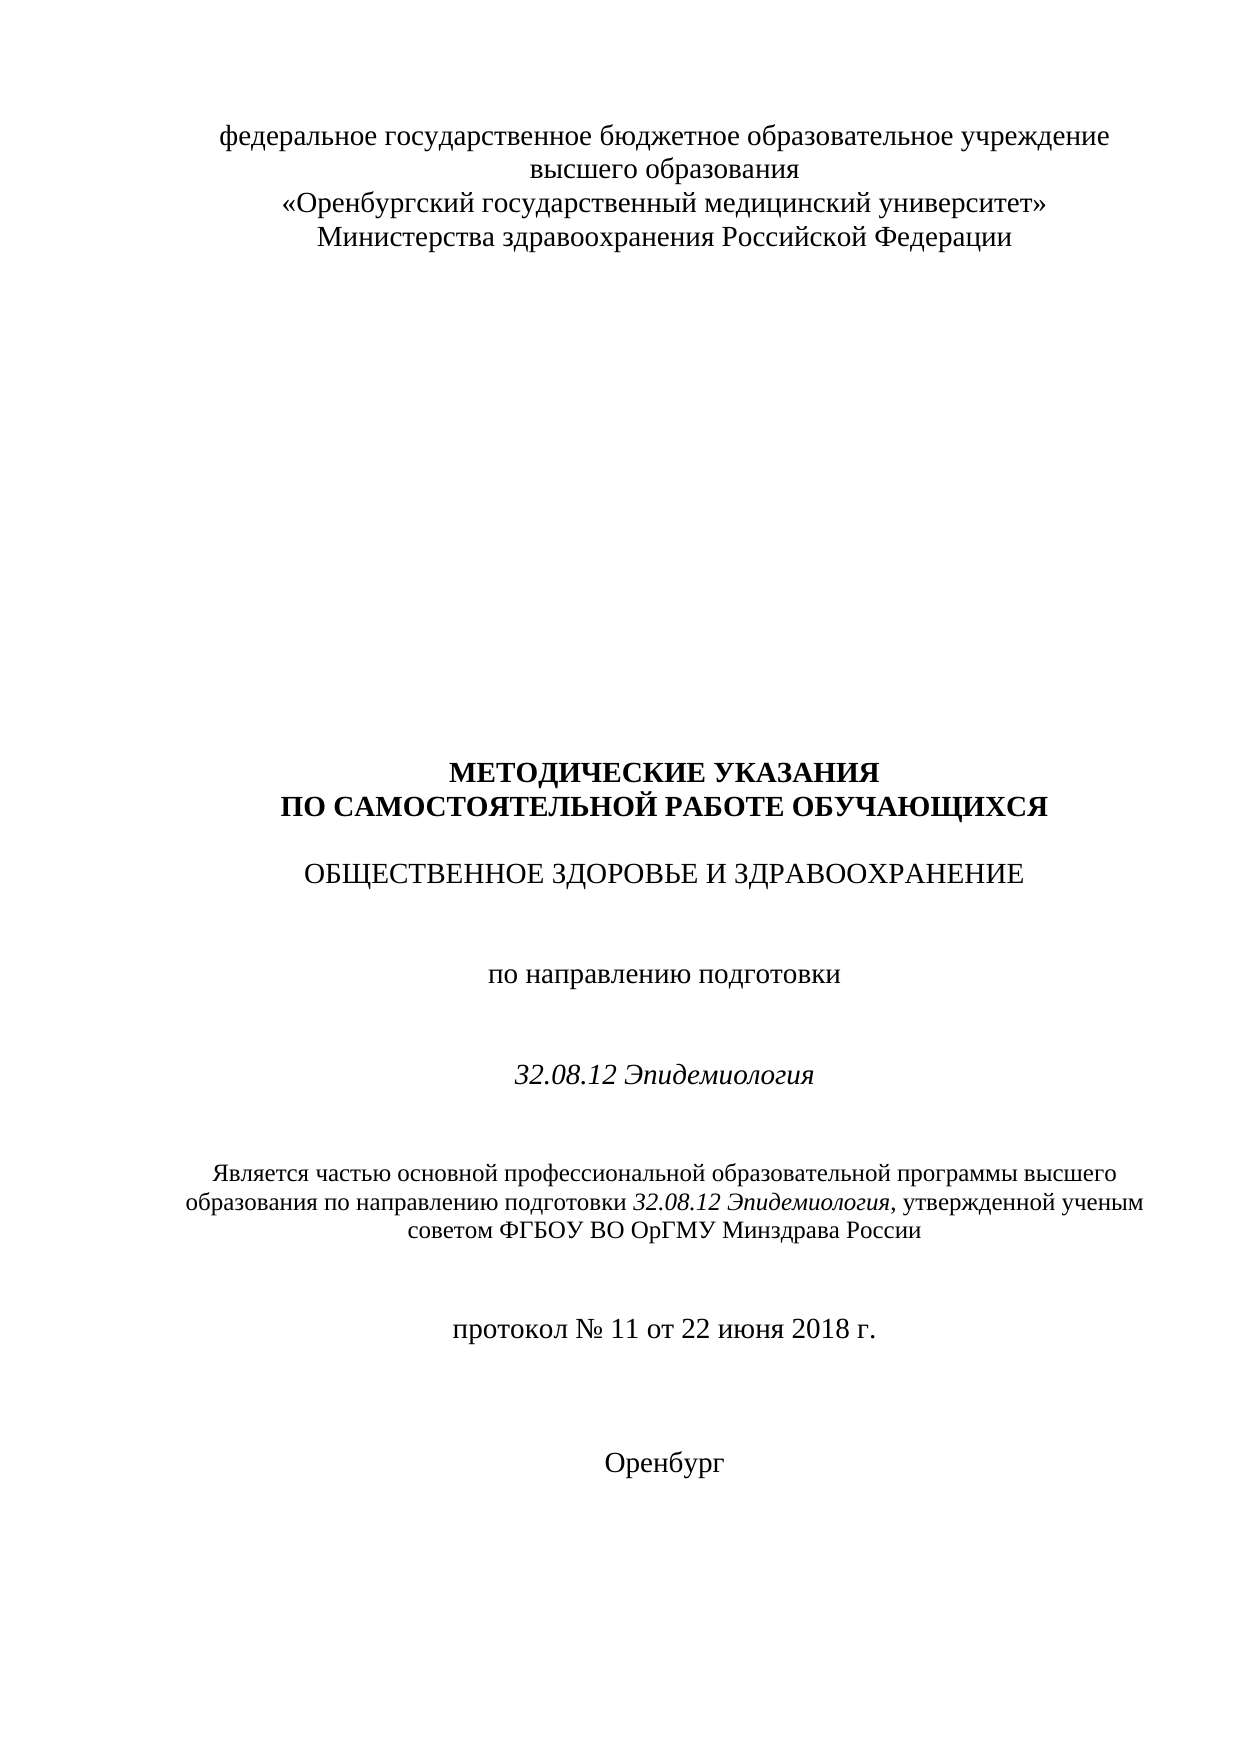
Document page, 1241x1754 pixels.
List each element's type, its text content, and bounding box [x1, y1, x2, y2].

text МЕТОДИЧЕСКИЕ УКАЗАНИЯ [177, 755, 1152, 789]
text протокол № 11 от 22 июня 2018 г. [177, 1311, 1152, 1345]
text «Оренбургский государственный медицинский университет» [177, 185, 1152, 219]
text высшего образования [177, 152, 1152, 185]
text ПО САМОСТОЯТЕЛЬНОЙ РАБОТЕ ОБУЧАЮЩИХСЯ [177, 789, 1152, 822]
text Является частью основной профессиональной образовательной программы высшего образования по направлению подготовки 32.08.12 Эпидемиология, утвержденной ученым советом ФГБОУ ВО ОрГМУ Минздрава России [177, 1158, 1152, 1244]
text Оренбург [177, 1445, 1152, 1479]
text ОБЩЕСТВЕННОЕ ЗДОРОВЬЕ И ЗДРАВООХРАНЕНИЕ [177, 856, 1152, 889]
text Министерства здравоохранения Российской Федерации [177, 219, 1152, 252]
text по направлению подготовки [177, 957, 1152, 990]
text 32.08.12 Эпидемиология [177, 1057, 1152, 1091]
text федеральное государственное бюджетное образовательное учреждение [177, 118, 1152, 152]
